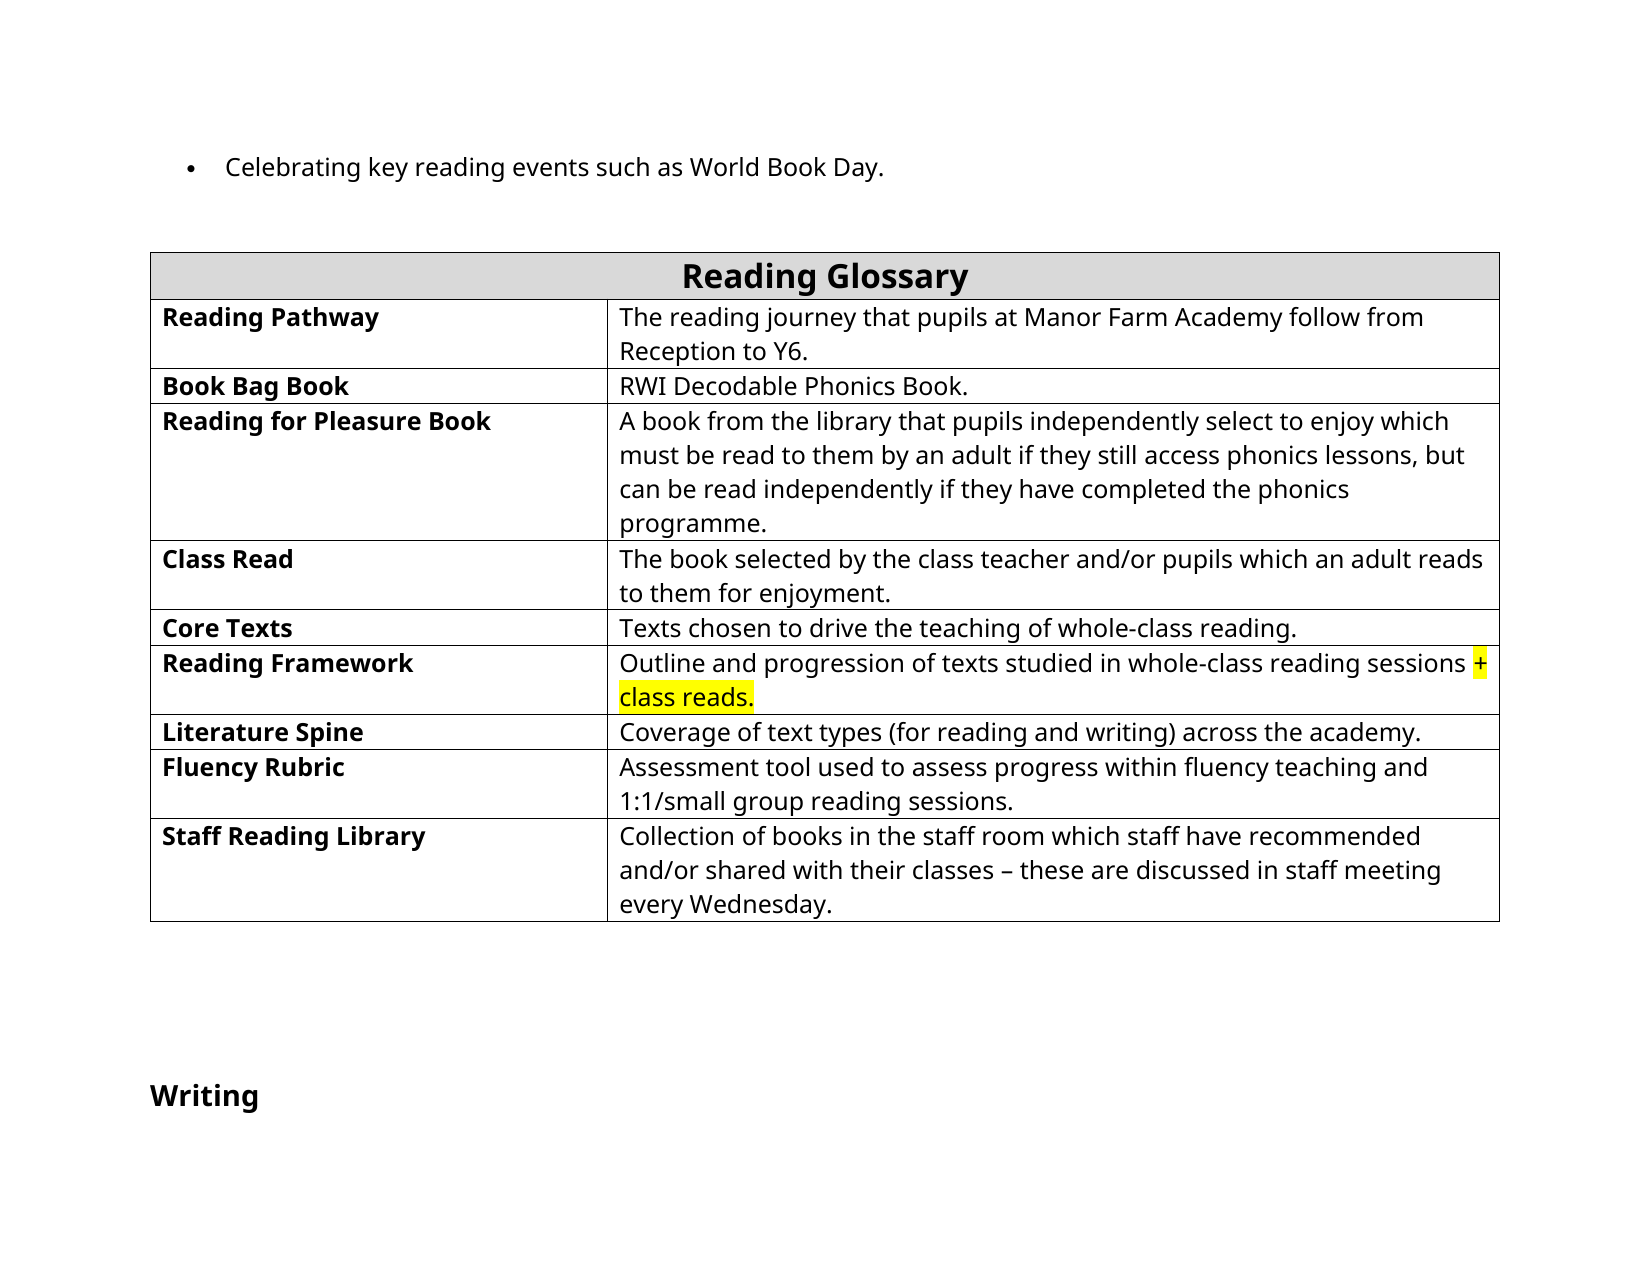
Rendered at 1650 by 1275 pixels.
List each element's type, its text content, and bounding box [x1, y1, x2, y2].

table_cell Reading Pathway [151, 300, 607, 368]
table_header Reading Glossary [151, 253, 1499, 299]
table_cell Staff Reading Library [151, 819, 607, 921]
table_cell Literature Spine [151, 715, 607, 749]
table_cell The reading journey that pupils at Manor Farm Academy follow from Reception to Y6. [608, 300, 1499, 368]
text Writing [150, 1075, 1500, 1115]
table_cell Book Bag Book [151, 369, 607, 403]
table_cell Outline and progression of texts studied in whole-class reading sessions + class reads. [608, 646, 1499, 714]
table_cell Class Read [151, 541, 607, 609]
table_cell Texts chosen to drive the teaching of whole-class reading. [608, 610, 1499, 644]
table_cell Core Texts [151, 610, 607, 644]
table_cell Reading Framework [151, 646, 607, 714]
list Celebrating key reading events such as World Book Day. [187, 150, 1500, 184]
table_cell Coverage of text types (for reading and writing) across the academy. [608, 715, 1499, 749]
table_cell Reading for Pleasure Book [151, 404, 607, 540]
table_cell Fluency Rubric [151, 750, 607, 818]
table_cell A book from the library that pupils independently select to enjoy which must be read to them by an adult if they still access phonics lessons, but can be read independently if they have completed the phonics programme. [608, 404, 1499, 540]
table_cell Collection of books in the staff room which staff have recommended and/or shared with their classes – these are discussed in staff meeting every Wednesday. [608, 819, 1499, 921]
table_cell The book selected by the class teacher and/or pupils which an adult reads to them for enjoyment. [608, 541, 1499, 609]
table_cell RWI Decodable Phonics Book. [608, 369, 1499, 403]
table_cell Assessment tool used to assess progress within fluency teaching and 1:1/small group reading sessions. [608, 750, 1499, 818]
